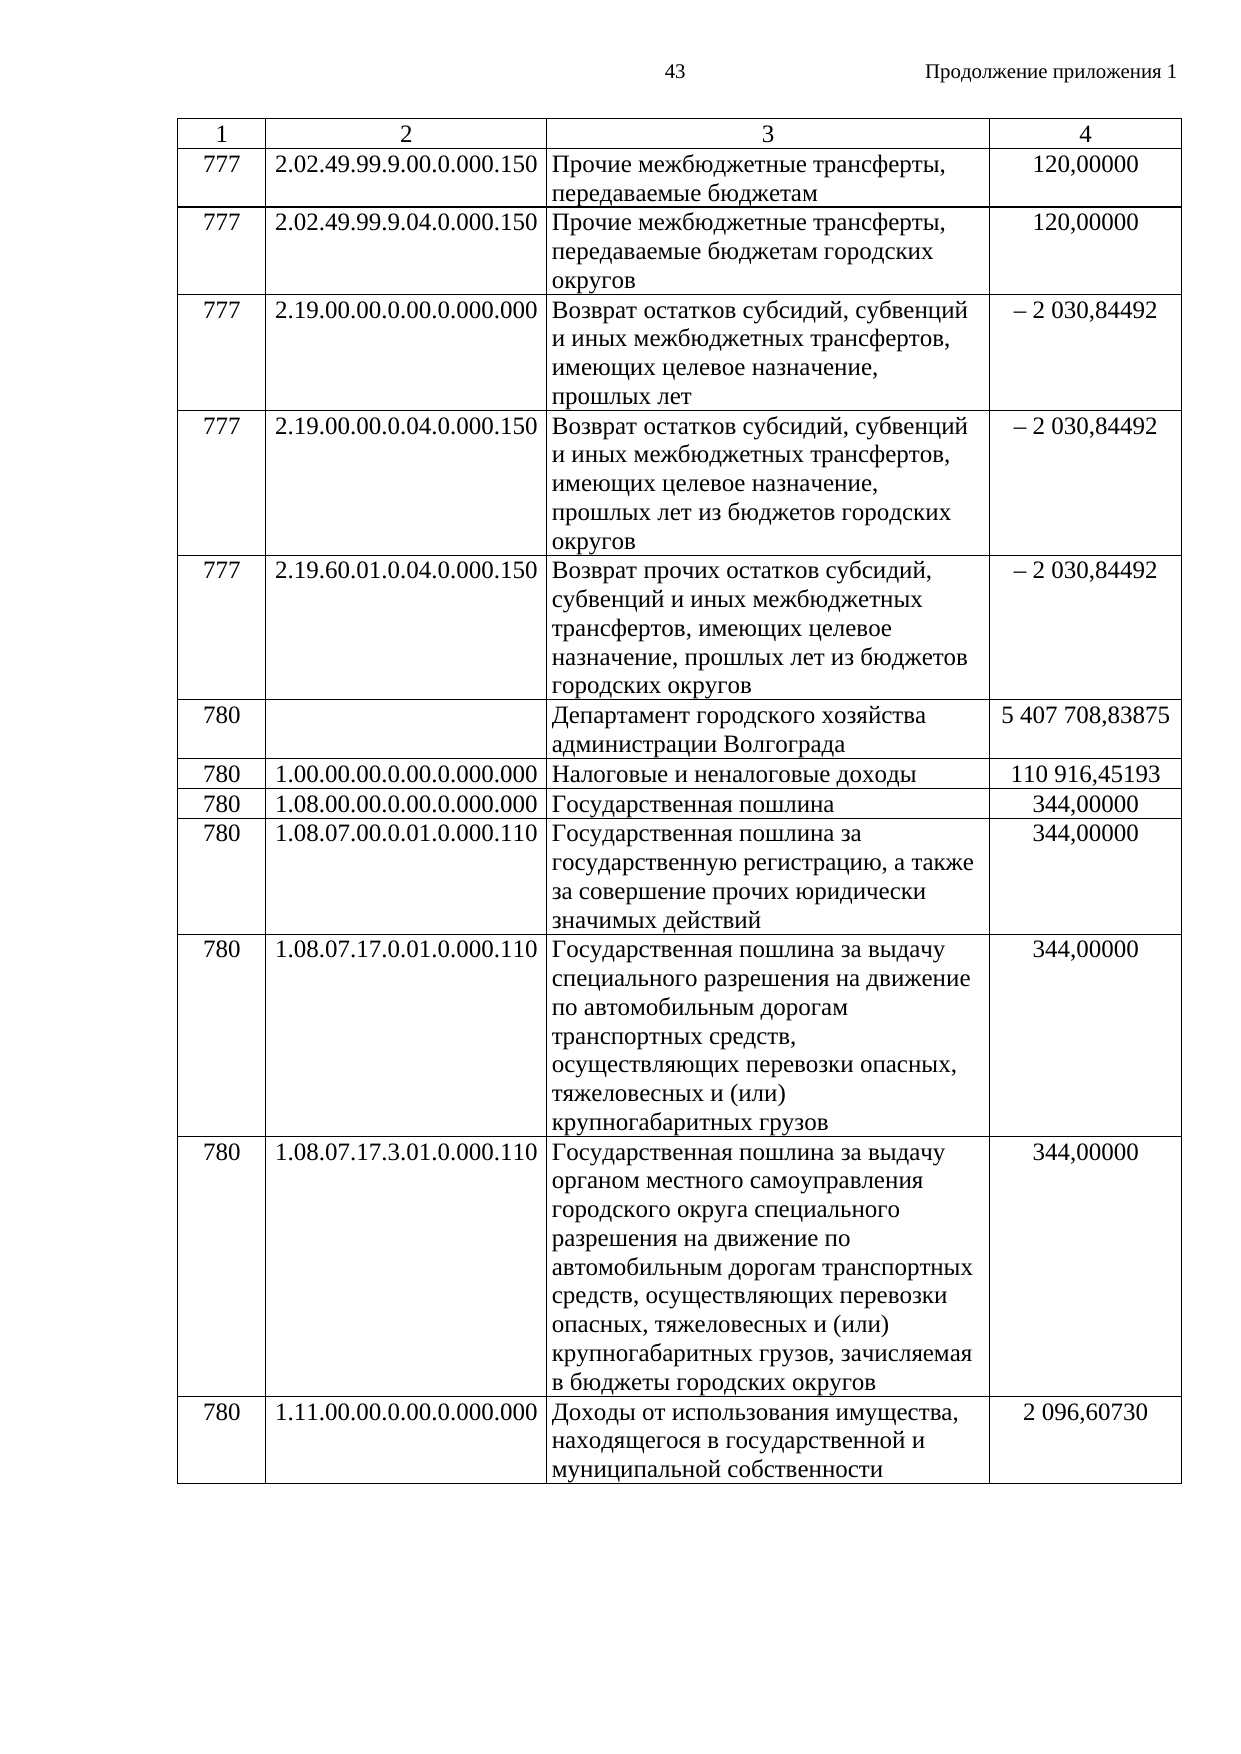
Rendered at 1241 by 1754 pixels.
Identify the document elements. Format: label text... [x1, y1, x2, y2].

table_cell 1.11.00.00.0.00.0.000.000 [266, 1397, 546, 1483]
table_cell Государственная пошлина [547, 789, 989, 817]
table_cell 2.02.49.99.9.04.0.000.150 [266, 208, 546, 294]
table_cell Доходы от использования имущества, находящегося в государственной и муниципальной собственности [547, 1397, 989, 1483]
table_cell Возврат остатков субсидий, субвенций и иных межбюджетных трансфертов, имеющих целевое назначение, прошлых лет из бюджетов городских округов [547, 411, 989, 554]
table_cell 780 [178, 759, 265, 788]
table_cell 120,00000 [990, 149, 1181, 206]
table_cell Возврат прочих остатков субсидий, субвенций и иных межбюджетных трансфертов, имеющих целевое назначение, прошлых лет из бюджетов городских округов [547, 556, 989, 699]
table_cell 777 [178, 556, 265, 699]
table_cell Прочие межбюджетные трансферты, передаваемые бюджетам городских округов [547, 208, 989, 294]
table_header 2 [266, 119, 546, 148]
table_cell 780 [178, 935, 265, 1136]
table_cell 344,00000 [990, 1137, 1181, 1396]
table_cell 120,00000 [990, 208, 1181, 294]
table_cell – 2 030,84492 [990, 295, 1181, 410]
table_cell Налоговые и неналоговые доходы [547, 759, 989, 788]
table_cell Государственная пошлина за выдачу органом местного самоуправления городского округа специального разрешения на движение по автомобильным дорогам транспортных средств, осуществляющих перевозки опасных, тяжеловесных и (или) крупногабаритных грузов, зачисляемая в бюджеты городских округов [547, 1137, 989, 1396]
table_cell 2.19.00.00.0.00.0.000.000 [266, 295, 546, 410]
table_cell Государственная пошлина за государственную регистрацию, а также за совершение прочих юридически значимых действий [547, 819, 989, 933]
table_cell Государственная пошлина за выдачу специального разрешения на движение по автомобильным дорогам транспортных средств, осуществляющих перевозки опасных, тяжеловесных и (или) крупногабаритных грузов [547, 935, 989, 1136]
table_cell [266, 700, 546, 758]
table_cell 780 [178, 1397, 265, 1483]
table_cell – 2 030,84492 [990, 556, 1181, 699]
table_cell 2.19.60.01.0.04.0.000.150 [266, 556, 546, 699]
table_cell 344,00000 [990, 819, 1181, 933]
table_cell 780 [178, 819, 265, 933]
table_cell 5 407 708,83875 [990, 700, 1181, 758]
table_cell 2.19.00.00.0.04.0.000.150 [266, 411, 546, 554]
table_cell 1.08.07.00.0.01.0.000.110 [266, 819, 546, 933]
table_cell 344,00000 [990, 935, 1181, 1136]
table_cell Возврат остатков субсидий, субвенций и иных межбюджетных трансфертов, имеющих целевое назначение, прошлых лет [547, 295, 989, 410]
table_cell – 2 030,84492 [990, 411, 1181, 554]
table_cell 780 [178, 1137, 265, 1396]
table_cell 344,00000 [990, 789, 1181, 817]
table_cell 777 [178, 208, 265, 294]
table_cell 777 [178, 149, 265, 206]
table_cell Прочие межбюджетные трансферты, передаваемые бюджетам [547, 149, 989, 206]
table_cell 1.00.00.00.0.00.0.000.000 [266, 759, 546, 788]
table_header 4 [990, 119, 1181, 148]
table_cell 1.08.07.17.0.01.0.000.110 [266, 935, 546, 1136]
table_cell Департамент городского хозяйства администрации Волгограда [547, 700, 989, 758]
table_cell 1.08.07.17.3.01.0.000.110 [266, 1137, 546, 1396]
table_cell 2.02.49.99.9.00.0.000.150 [266, 149, 546, 206]
table_cell 780 [178, 789, 265, 817]
table_header 3 [547, 119, 989, 148]
table_cell 777 [178, 411, 265, 554]
table_cell 2 096,60730 [990, 1397, 1181, 1483]
table_cell 777 [178, 295, 265, 410]
table_header 1 [178, 119, 265, 148]
table_cell 1.08.00.00.0.00.0.000.000 [266, 789, 546, 817]
table_cell 110 916,45193 [990, 759, 1181, 788]
table_cell 780 [178, 700, 265, 758]
